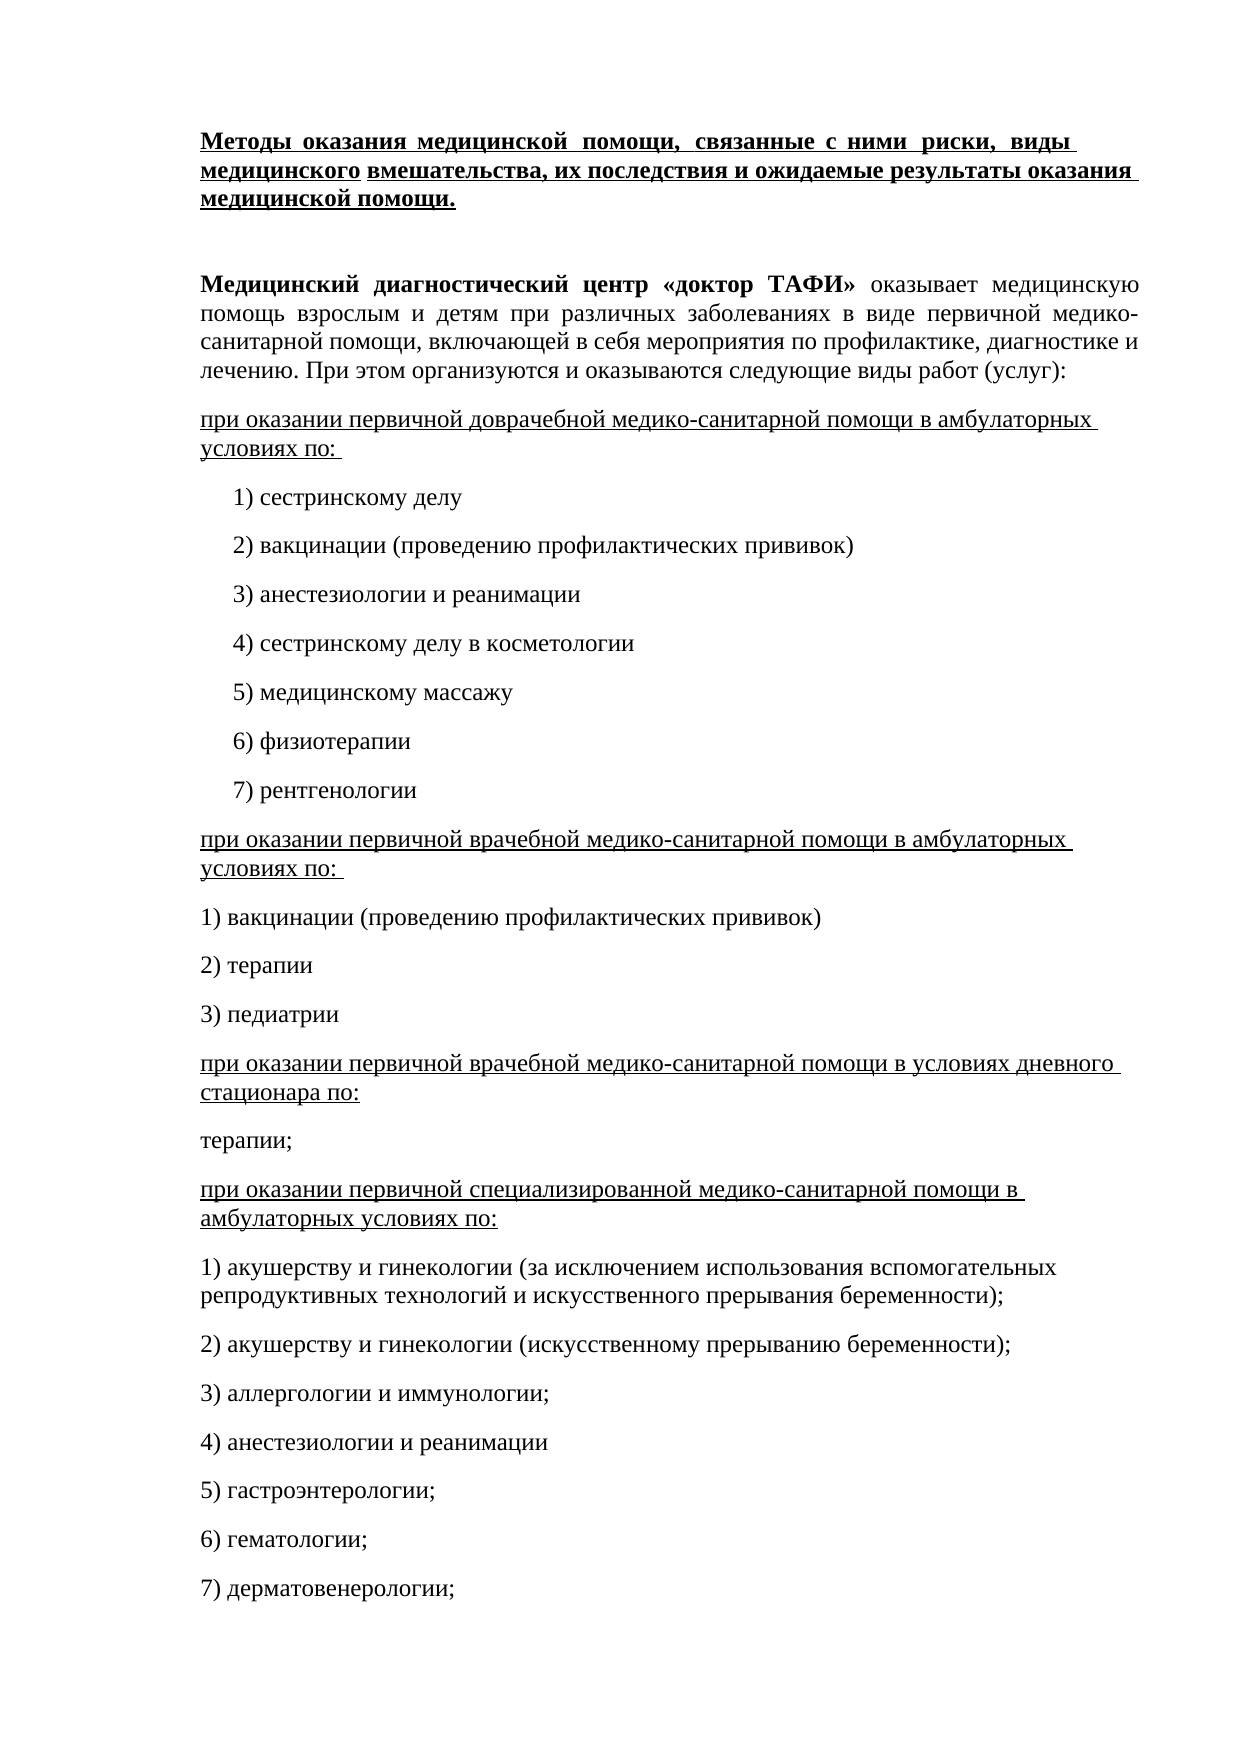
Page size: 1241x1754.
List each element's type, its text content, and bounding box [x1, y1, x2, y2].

text 3) педиатрии [200, 999, 1152, 1028]
text 5) гастроэнтерологии; [200, 1475, 1152, 1504]
text при оказании первичной врачебной медико-санитарной помощи в амбулаторных условиях по: [200, 824, 1152, 882]
text 7) дерматовенерологии; [200, 1573, 1152, 1602]
text 3) аллергологии и иммунологии; [200, 1378, 1152, 1407]
text 1) вакцинации (проведению профилактических прививок) [200, 902, 1152, 930]
text 2) акушерству и гинекологии (искусственному прерыванию беременности); [200, 1329, 1152, 1358]
text 1) сестринскому делу [233, 482, 1139, 510]
text Медицинский диагностический центр «доктор ТАФИ» оказывает медицинскую помощь взрослым и детям при различных заболеваниях в виде первичной медико-санитарной помощи, включающей в себя мероприятия по профилактике, диагностике и лечению. При этом организуются и оказываются следующие виды работ (услуг): [200, 269, 1139, 384]
text 7) рентгенологии [233, 775, 1139, 804]
text терапии; [200, 1125, 1152, 1154]
text 2) терапии [200, 950, 1152, 979]
text при оказании первичной врачебной медико-санитарной помощи в условиях дневного стационара по: [200, 1048, 1152, 1105]
text 4) анестезиологии и реанимации [200, 1427, 1152, 1455]
text 2) вакцинации (проведению профилактических прививок) [233, 531, 1139, 559]
text 6) гематологии; [200, 1524, 1152, 1553]
subtitle Методы оказания медицинской помощи, связанные с ними риски, виды медицинского вмешательства, их последствия и ожидаемые результаты оказания медицинской помощи. [200, 126, 1139, 212]
text при оказании первичной специализированной медико-санитарной помощи в амбулаторных условиях по: [200, 1174, 1152, 1232]
text 4) сестринскому делу в косметологии [233, 628, 1139, 657]
text 6) физиотерапии [233, 726, 1139, 755]
text 5) медицинскому массажу [233, 677, 1139, 706]
text 1) акушерству и гинекологии (за исключением использования вспомогательных репродуктивных технологий и искусственного прерывания беременности); [200, 1252, 1152, 1309]
text 3) анестезиологии и реанимации [233, 579, 1139, 608]
text при оказании первичной доврачебной медико-санитарной помощи в амбулаторных условиях по: [200, 404, 1152, 461]
